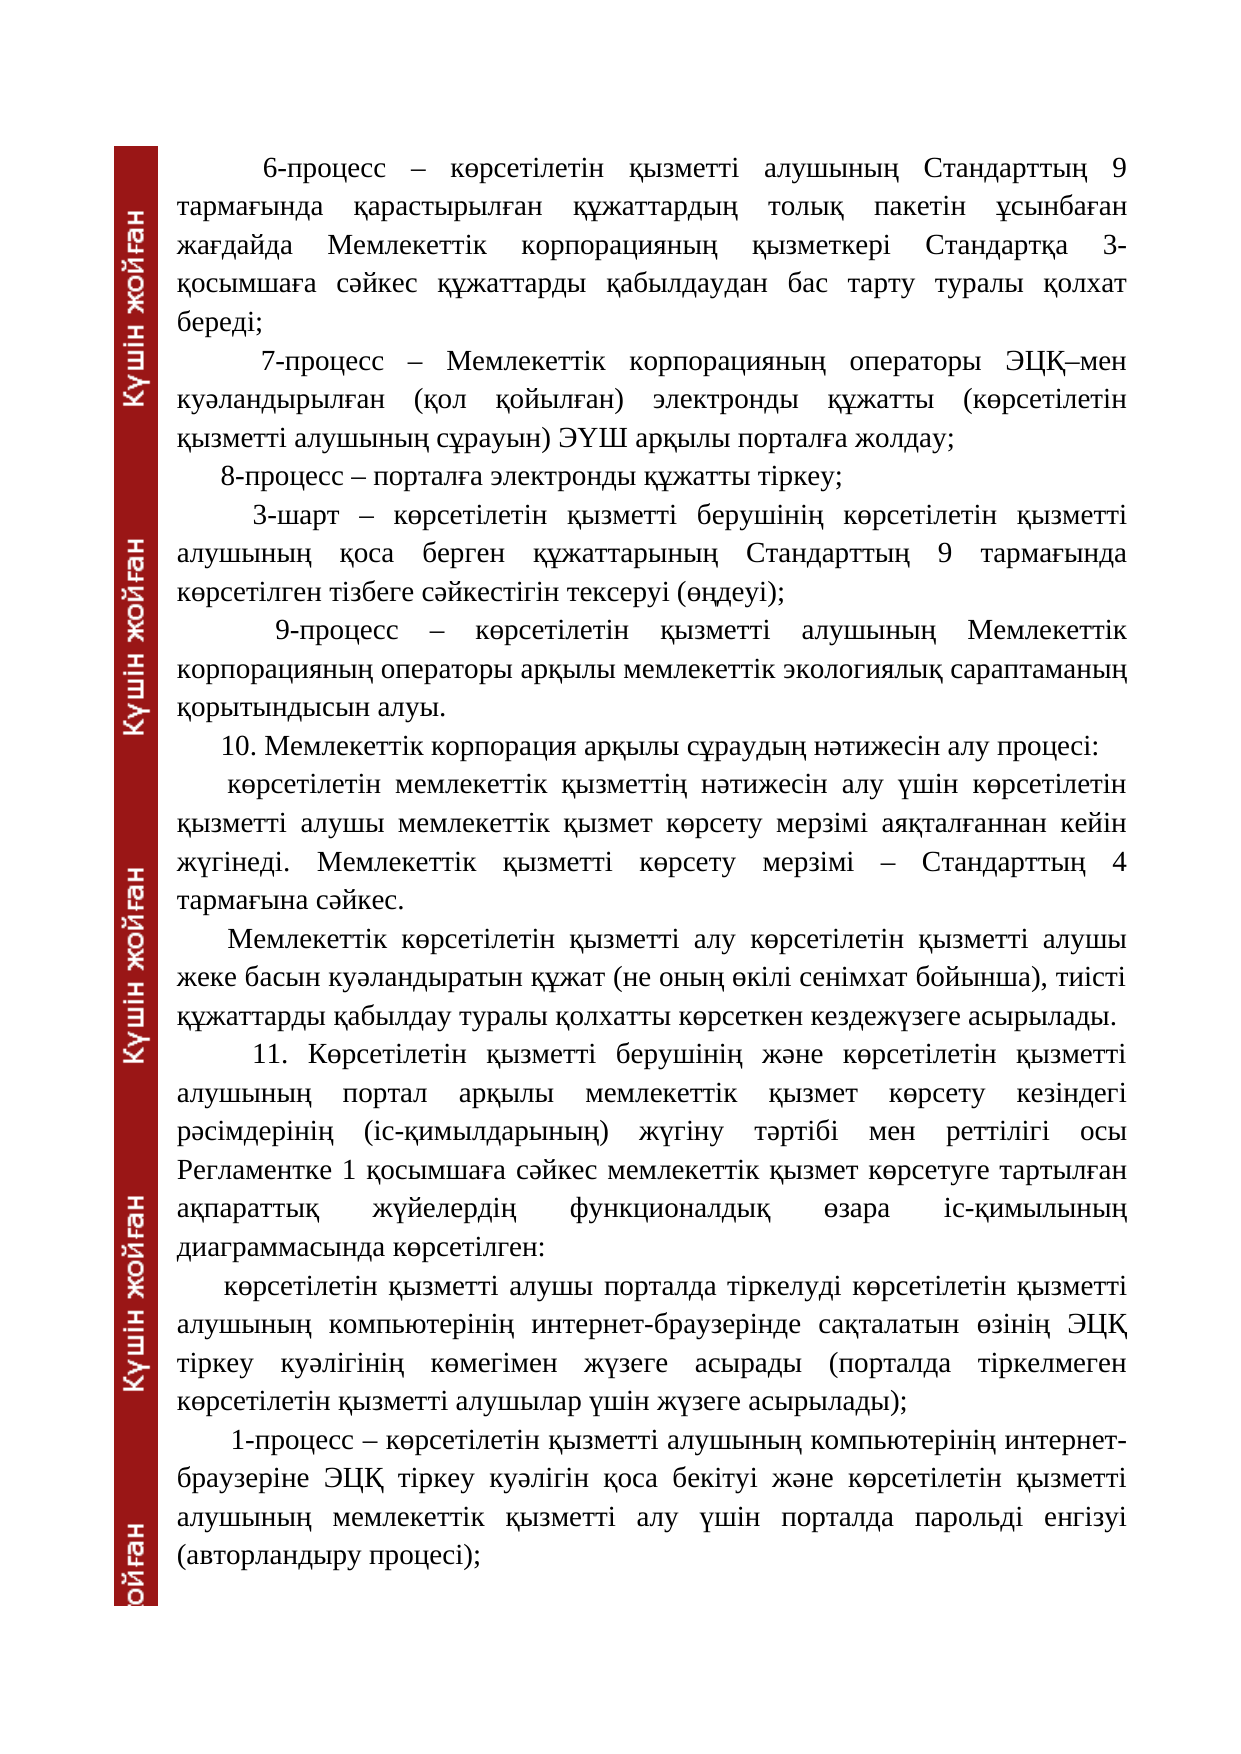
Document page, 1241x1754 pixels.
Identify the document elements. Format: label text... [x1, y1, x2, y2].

text 1-процесс – көрсетілетін қызметті алушының компьютерінің интернет-браузеріне ЭЦҚ тіркеу куәлігін қоса бекітуі және көрсетілетін қызметті алушының мемлекеттік қызметті алу үшін порталда парольді енгізуі (авторландыру процесі); [112, 1422, 1128, 1571]
picture [114, 1263, 158, 1268]
picture [114, 492, 158, 497]
text 3-шарт – көрсетілетін қызметті берушінің көрсетілетін қызметті алушының қоса берген құжаттарының Стандарттың 9 тармағында көрсетілген тізбеге сәйкестігін тексеруі (өңдеуі); [112, 497, 1128, 607]
text 7-процесс – Мемлекеттік корпорацияның операторы ЭЦҚ–мен куәландырылған (қол қойылған) электронды құжатты (көрсетілетін қызметті алушының сұрауын) ЭҮШ арқылы порталға жолдау; [112, 343, 1128, 453]
text көрсетілетін қызметті алушы порталда тіркелуді көрсетілетін қызметті алушының компьютерінің интернет-браузерінде сақталатын өзінің ЭЦҚ тіркеу куәлігінің көмегімен жүзеге асырады (порталда тіркелмеген көрсетілетін қызметті алушылар үшін жүзеге асырылады); [112, 1268, 1128, 1417]
picture [114, 607, 158, 612]
text Мемлекеттік көрсетілетін қызметті алу көрсетілетін қызметті алушы жеке басын куәландыратын құжат (не оның өкілі сенімхат бойынша), тиісті құжаттарды қабылдау туралы қолхатты көрсеткен кездежүзеге асырылады. [112, 921, 1128, 1031]
text 11. Көрсетілетін қызметті берушінің және көрсетілетін қызметті алушының портал арқылы мемлекеттік қызмет көрсету кезіндегі рәсімдерінің (іс-қимылдарының) жүгіну тәртібі мен реттілігі осы Регламентке 1 қосымшаға сәйкес мемлекеттік қызмет көрсетуге тартылған ақпараттық жүйелердің функционалдық өзара іс-қимылының диаграммасында көрсетілген: [112, 1036, 1128, 1263]
picture [114, 723, 158, 728]
picture [114, 762, 158, 767]
picture [114, 453, 158, 458]
picture [114, 916, 158, 921]
text 9-процесс – көрсетілетін қызметті алушының Мемлекеттік корпорацияның операторы арқылы мемлекеттік экологиялық сараптаманың қорытындысын алуы. [112, 612, 1128, 723]
picture [114, 1031, 158, 1036]
text 10. Мемлекеттік корпорация арқылы сұраудың нәтижесін алу процесі: [112, 728, 1128, 762]
text 8-процесс – порталға электронды құжатты тіркеу; [112, 458, 1128, 492]
picture [114, 146, 158, 150]
text 6-процесс – көрсетілетін қызметті алушының Стандарттың 9 тармағында қарастырылған құжаттардың толық пакетін ұсынбаған жағдайда Мемлекеттік корпорацияның қызметкері Стандартқа 3-қосымшаға сәйкес құжаттарды қабылдаудан бас тарту туралы қолхат береді; [112, 150, 1128, 338]
picture [114, 1417, 158, 1422]
picture [114, 338, 158, 343]
picture [114, 1571, 158, 1606]
text көрсетілетін мемлекеттік қызметтің нәтижесін алу үшін көрсетілетін қызметті алушы мемлекеттік қызмет көрсету мерзімі аяқталғаннан кейін жүгінеді. Мемлекеттік қызметті көрсету мерзімі – Стандарттың 4 тармағына сәйкес. [112, 767, 1128, 916]
